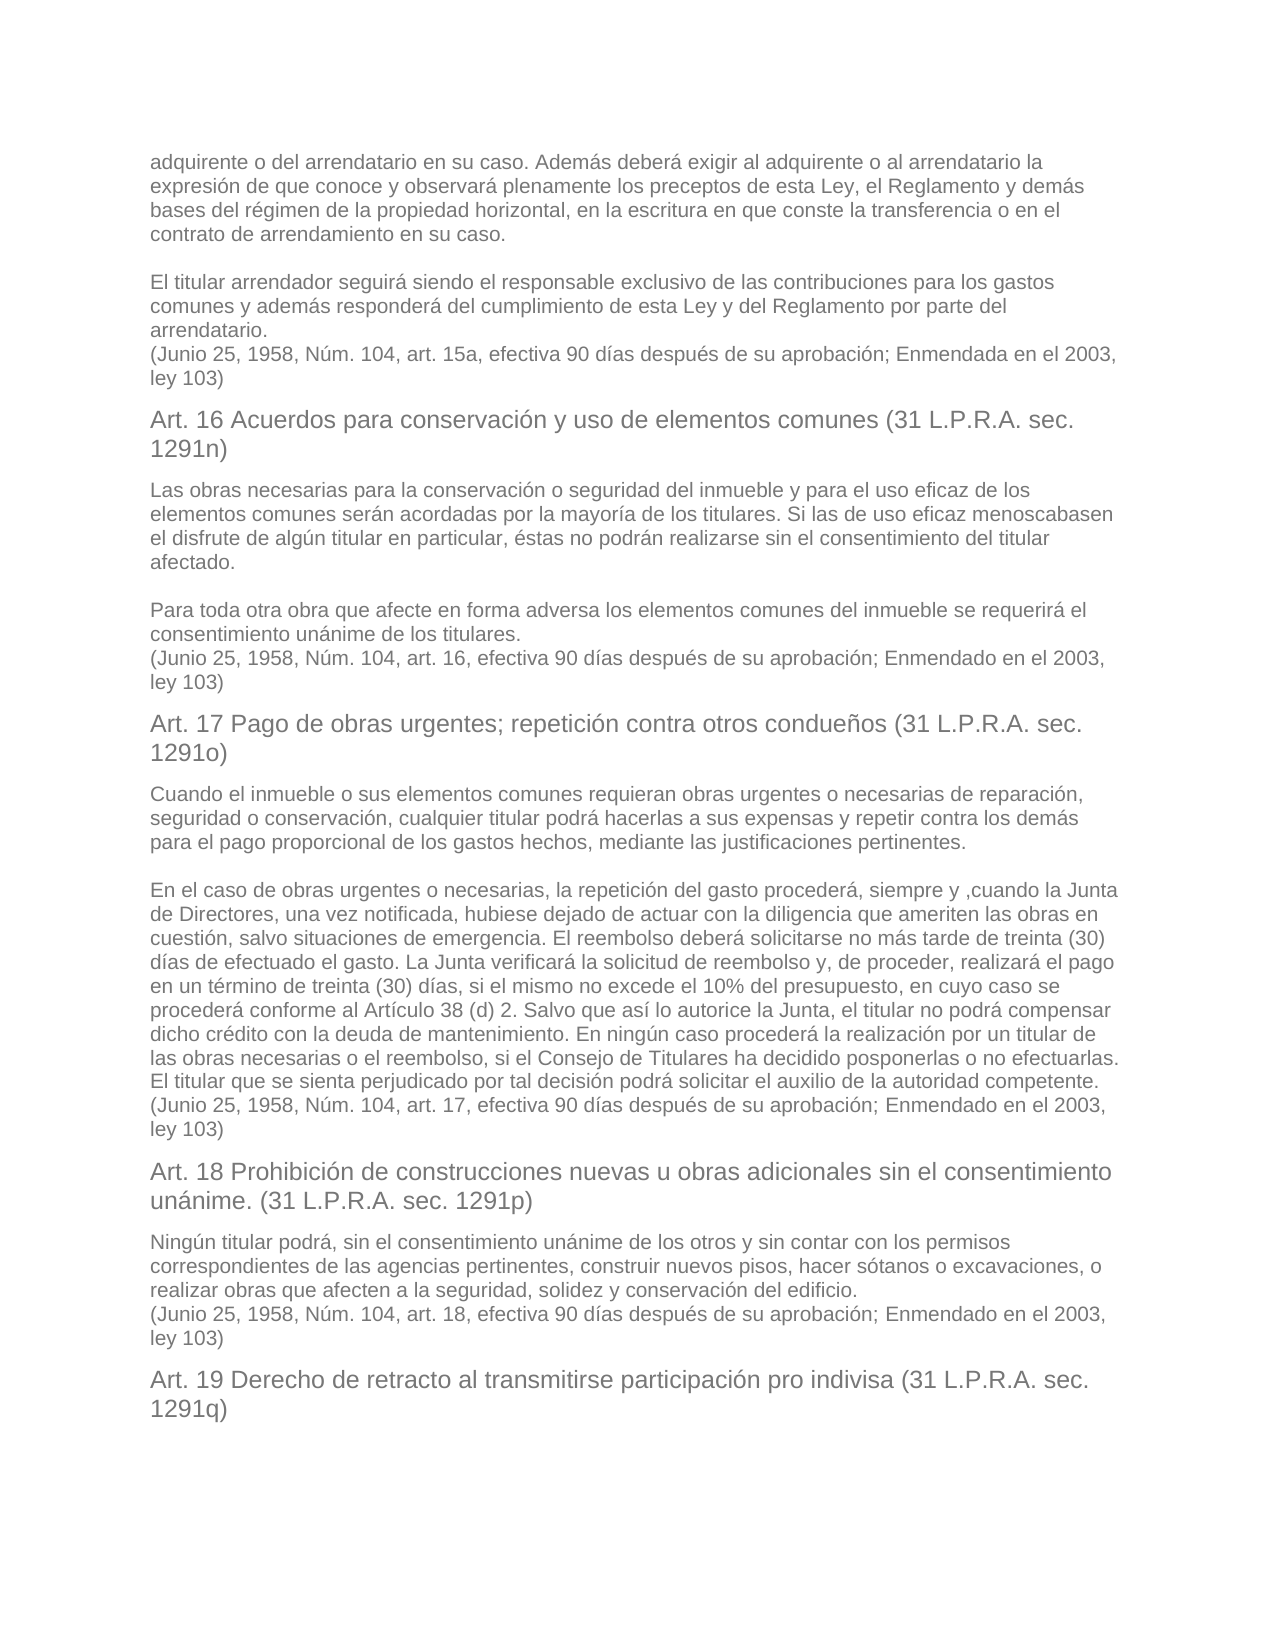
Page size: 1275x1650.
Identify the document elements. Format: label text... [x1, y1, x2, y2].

text Art. 16 Acuerdos para conservación y uso de elementos comunes (31 L.P.R.A. sec. 1291n) [150, 405, 1125, 463]
text Cuando el inmueble o sus elementos comunes requieran obras urgentes o necesarias de reparación, seguridad o conservación, cualquier titular podrá hacerlas a sus expensas y repetir contra los demás para el pago proporcional de los gastos hechos, mediante las justificaciones pertinentes. En el caso de obras urgentes o necesarias, la repetición del gasto procederá, siempre y ,cuando la Junta de Directores, una vez notificada, hubiese dejado de actuar con la diligencia que ameriten las obras en cuestión, salvo situaciones de emergencia. El reembolso deberá solicitarse no más tarde de treinta (30) días de efectuado el gasto. La Junta verificará la solicitud de reembolso y, de proceder, realizará el pago en un término de treinta (30) días, si el mismo no excede el 10% del presupuesto, en cuyo caso se procederá conforme al Artículo 38 (d) 2. Salvo que así lo autorice la Junta, el titular no podrá compensar dicho crédito con la deuda de mantenimiento. En ningún caso procederá la realización por un titular de las obras necesarias o el reembolso, si el Consejo de Titulares ha decidido posponerlas o no efectuarlas. El titular que se sienta perjudicado por tal decisión podrá solicitar el auxilio de la autoridad competente. (Junio 25, 1958, Núm. 104, art. 17, efectiva 90 días después de su aprobación; Enmendado en el 2003, ley 103) [150, 782, 1125, 1141]
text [150, 150, 1125, 389]
text Ningún titular podrá, sin el consentimiento unánime de los otros y sin contar con los permisos correspondientes de las agencias pertinentes, construir nuevos pisos, hacer sótanos o excavaciones, o realizar obras que afecten a la seguridad, solidez y conservación del edificio. (Junio 25, 1958, Núm. 104, art. 18, efectiva 90 días después de su aprobación; Enmendado en el 2003, ley 103) [150, 1229, 1125, 1349]
text Art. 18 Prohibición de construcciones nuevas u obras adicionales sin el consentimiento unánime. (31 L.P.R.A. sec. 1291p) [150, 1157, 1125, 1214]
text Art. 17 Pago de obras urgentes; repetición contra otros condueños (31 L.P.R.A. sec. 1291o) [150, 709, 1125, 767]
text Las obras necesarias para la conservación o seguridad del inmueble y para el uso eficaz de los elementos comunes serán acordadas por la mayoría de los titulares. Si las de uso eficaz menoscabasen el disfrute de algún titular en particular, éstas no podrán realizarse sin el consentimiento del titular afectado. Para toda otra obra que afecte en forma adversa los elementos comunes del inmueble se requerirá el consentimiento unánime de los titulares. (Junio 25, 1958, Núm. 104, art. 16, efectiva 90 días después de su aprobación; Enmendado en el 2003, ley 103) [150, 478, 1125, 693]
text Art. 19 Derecho de retracto al transmitirse participación pro indivisa (31 L.P.R.A. sec. 1291q) [150, 1365, 1125, 1422]
